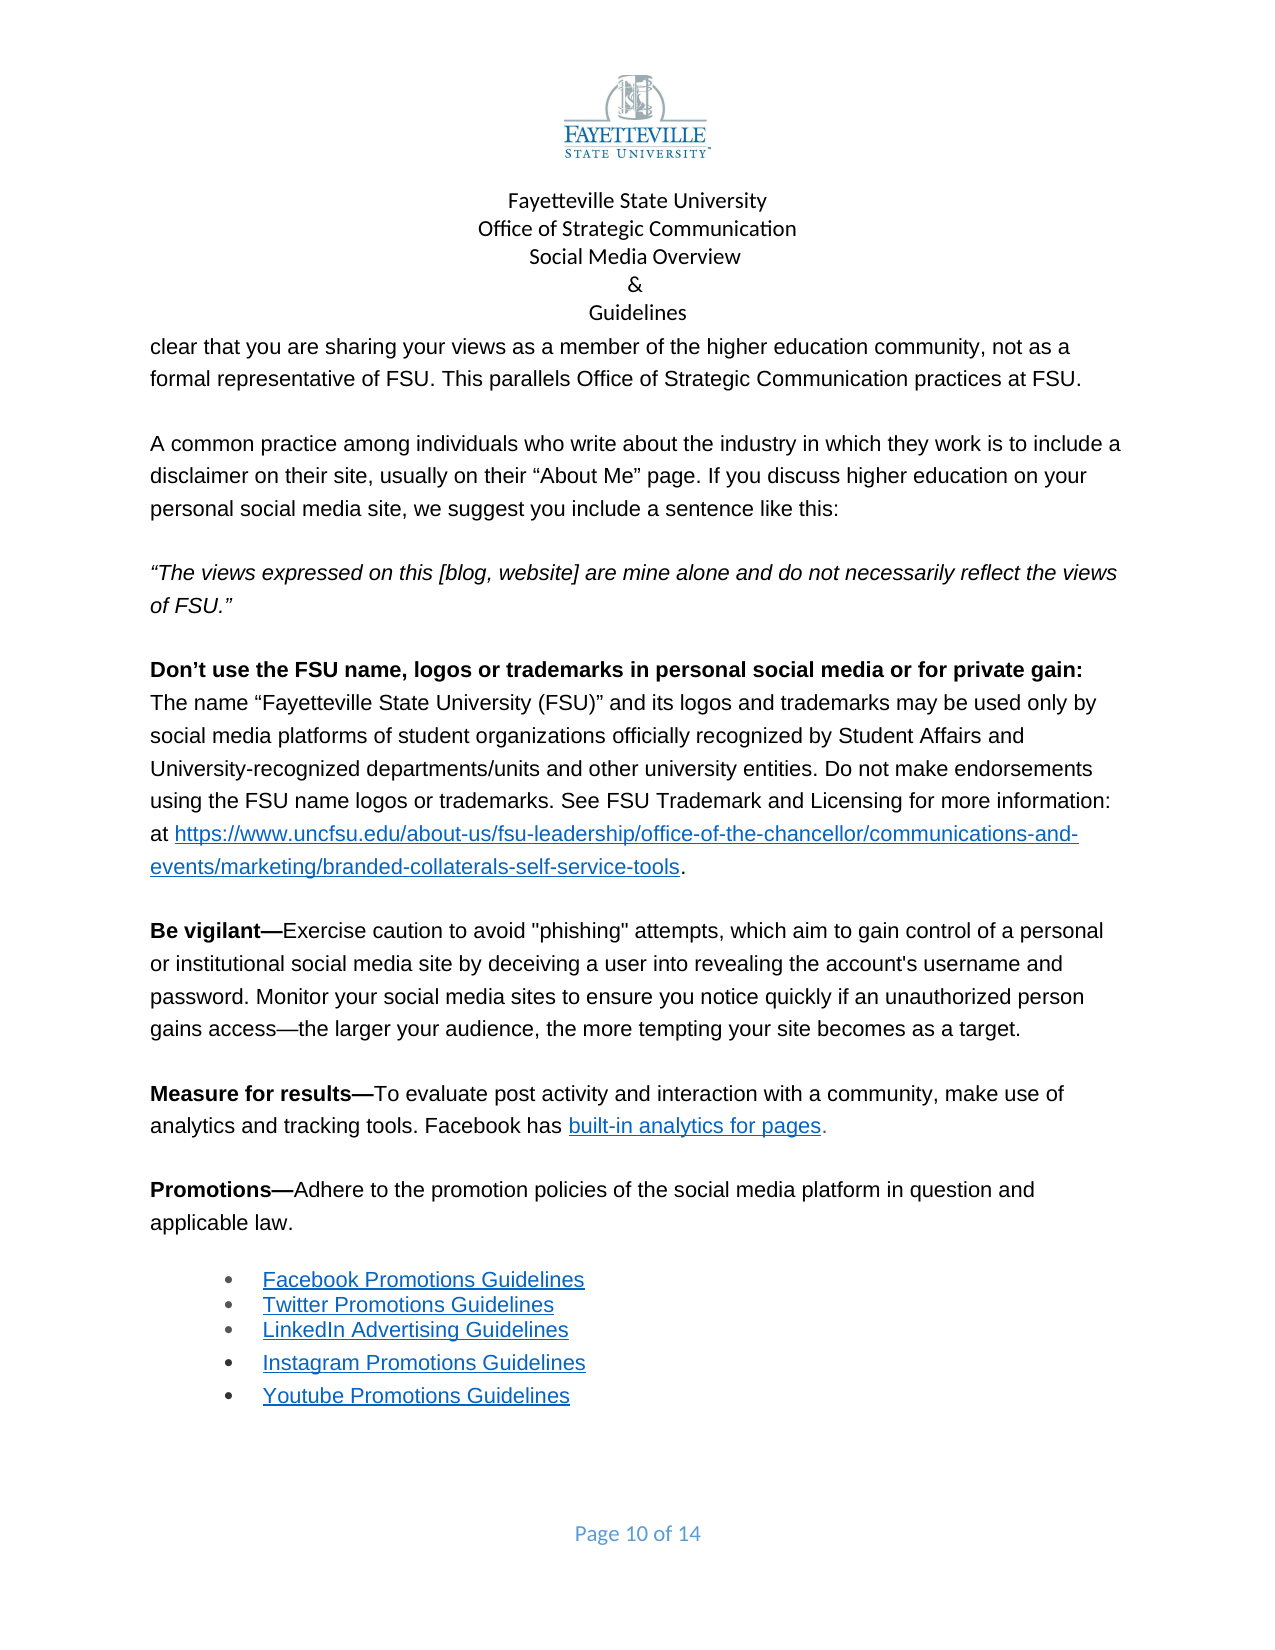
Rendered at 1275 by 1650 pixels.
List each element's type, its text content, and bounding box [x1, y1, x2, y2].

text Promotions—Adhere to the promotion policies of the social media platform in question and applicable law. [150, 1170, 1125, 1235]
list Twitter Promotions Guidelines [225, 1292, 1125, 1317]
list Youtube Promotions Guidelines [225, 1375, 1125, 1408]
list LinkedIn Advertising Guidelines [225, 1317, 1125, 1342]
text “The views expressed on this [blog, website] are mine alone and do not necessarily reflect the views of FSU.” [150, 552, 1125, 618]
text A common practice among individuals who write about the industry in which they work is to include a disclaimer on their site, usually on their “About Me” page. If you discuss higher education on your personal social media site, we suggest you include a sentence like this: [150, 423, 1125, 521]
text Don’t use the FSU name, logos or trademarks in personal social media or for private gain: The name “Fayetteville State University (FSU)” and its logos and trademarks may be used only by social media platforms of student organizations officially recognized by Student Affairs and University-recognized departments/units and other university entities. Do not make endorsements using the FSU name logos or trademarks. See FSU Trademark and Licensing for more information: at https://www.uncfsu.edu/about-us/fsu-leadership/office-of-the-chancellor/communications-and-events/marketing/branded-collaterals-self-service-tools. [150, 649, 1125, 879]
list Facebook Promotions Guidelines [225, 1267, 1125, 1292]
picture [564, 75, 711, 158]
list Instagram Promotions Guidelines [225, 1342, 1125, 1375]
text Be vigilant—Exercise caution to avoid "phishing" attempts, which aim to gain control of a personal or institutional social media site by deceiving a user into revealing the account's username and password. Monitor your social media sites to ensure you notice quickly if an unauthorized person gains access—the larger your audience, the more tempting your site becomes as a target. [150, 910, 1125, 1042]
text Measure for results—To evaluate post activity and interaction with a community, make use of analytics and tracking tools. Facebook has built-in analytics for pages. [150, 1073, 1125, 1138]
